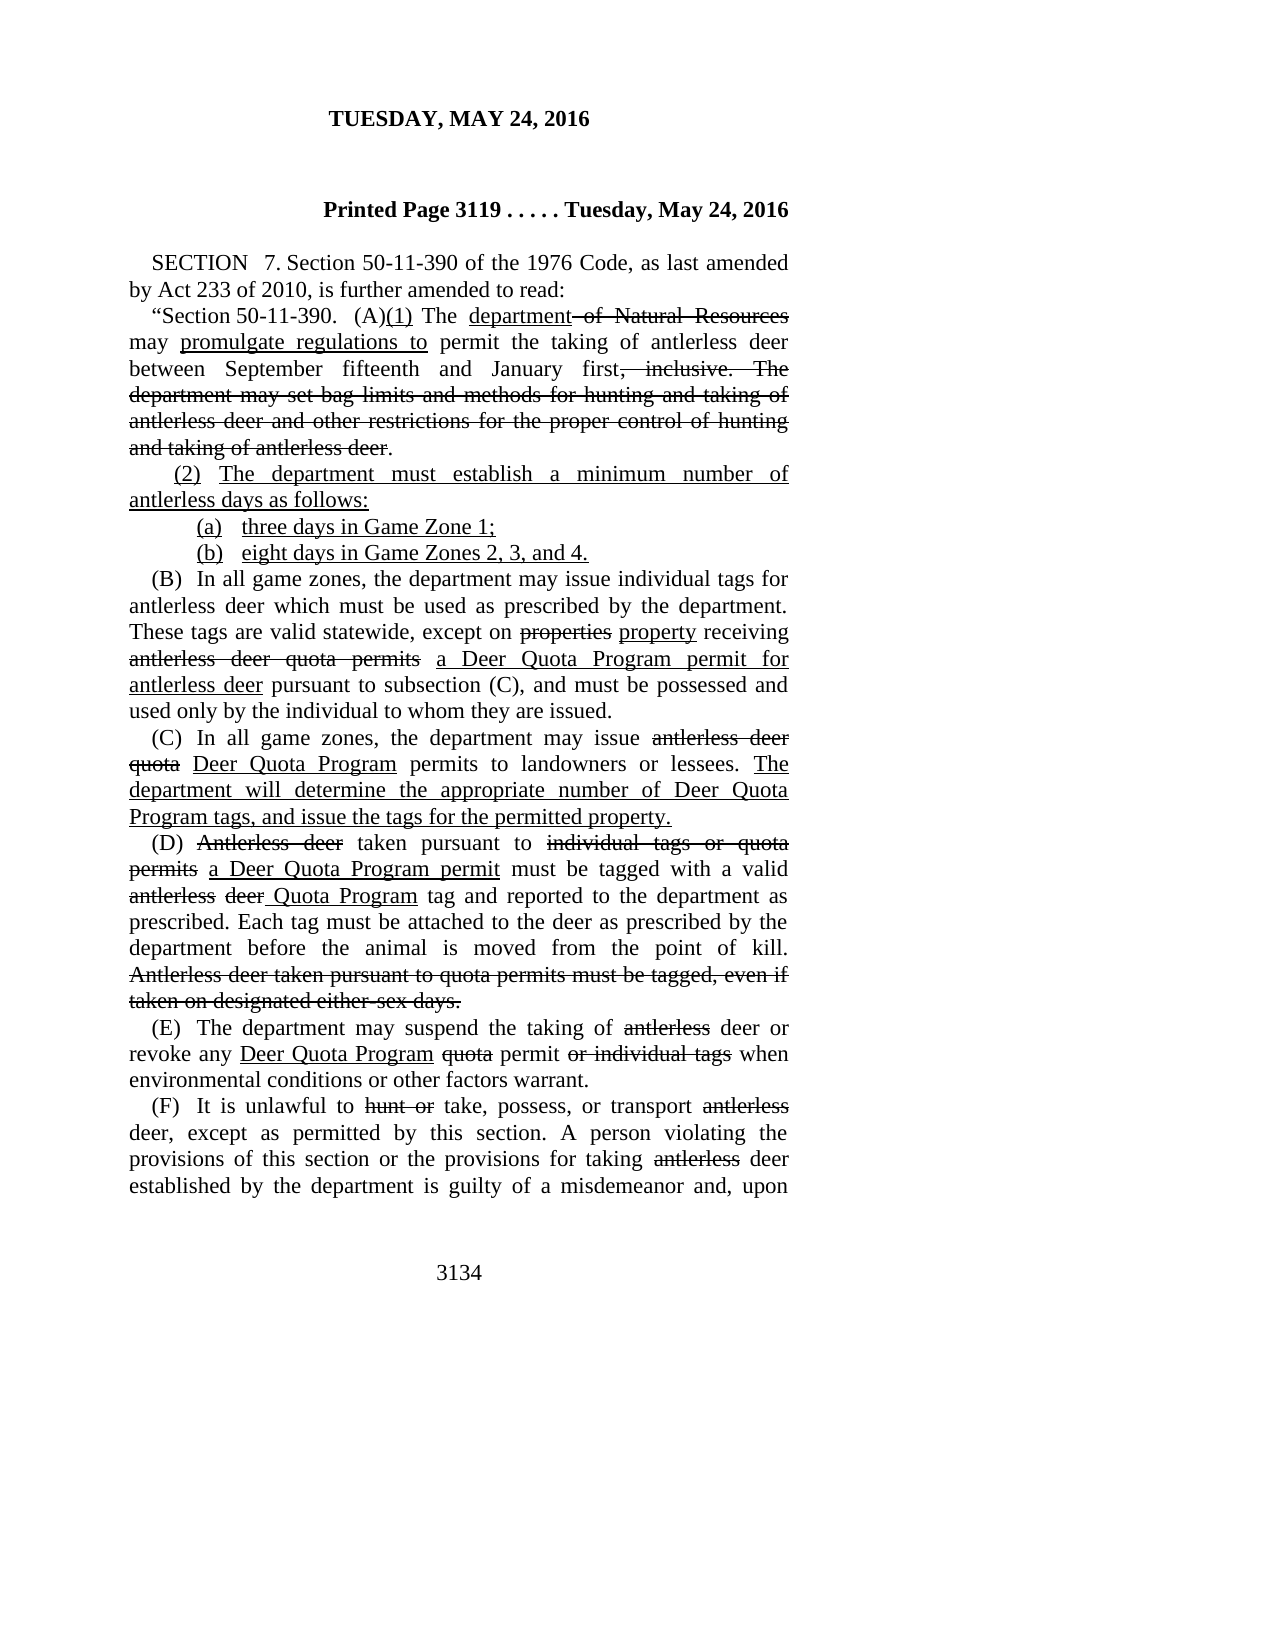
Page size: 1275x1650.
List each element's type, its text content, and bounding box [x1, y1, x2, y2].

text (E) The department may suspend the taking of antlerless deer or revoke any Deer Quota Program quota permit or individual tags when environmental conditions or other factors warrant. [129, 1013, 789, 1093]
text Printed Page 3119 . . . . . Tuesday, May 24, 2016 [129, 197, 789, 223]
text (a) three days in Game Zone 1; [129, 513, 789, 539]
text “Section 50-11-390. (A)(1) The department of Natural Resources may promulgate regulations to permit the taking of antlerless deer between September fifteenth and January first, inclusive. The department may set bag limits and methods for hunting and taking of antlerless deer and other restrictions for the proper control of hunting and taking of antlerless deer. [129, 302, 789, 395]
text (D) Antlerless deer taken pursuant to individual tags or quota permits a Deer Quota Program permit must be tagged with a valid antlerless deer Quota Program tag and reported to the department as prescribed. Each tag must be attached to the deer as prescribed by the department before the animal is moved from the point of kill. Antlerless deer taken pursuant to quota permits must be tagged, even if taken on designated either-sex days. [129, 829, 789, 975]
text (C) In all game zones, the department may issue antlerless deer quota Deer Quota Program permits to landowners or lessees. The department will determine the appropriate number of Deer Quota Program tags, and issue the tags for the permitted property. [129, 724, 789, 799]
text (B) In all game zones, the department may issue individual tags for antlerless deer which must be used as prescribed by the department. These tags are valid statewide, except on properties property receiving antlerless deer quota permits a Deer Quota Program permit for antlerless deer pursuant to subsection (C), and must be possessed and used only by the individual to whom they are issued. [129, 566, 789, 724]
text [129, 1093, 789, 1198]
text SECTION 7. Section 50-11-390 of the 1976 Code, as last amended by Act 233 of 2010, is further amended to read: [129, 249, 789, 302]
text (C) In all game zones, the department may issue antlerless deer quota Deer Quota Program permits to landowners or lessees. The department will determine the appropriate number of Deer Quota Program tags, and issue the tags for the permitted property. [129, 800, 789, 829]
text (2) The department must establish a minimum number of antlerless days as follows: [129, 460, 789, 513]
text “Section 50-11-390. (A)(1) The department of Natural Resources may promulgate regulations to permit the taking of antlerless deer between September fifteenth and January first, inclusive. The department may set bag limits and methods for hunting and taking of antlerless deer and other restrictions for the proper control of hunting and taking of antlerless deer. [129, 423, 789, 460]
text (b) eight days in Game Zones 2, 3, and 4. [129, 539, 789, 566]
